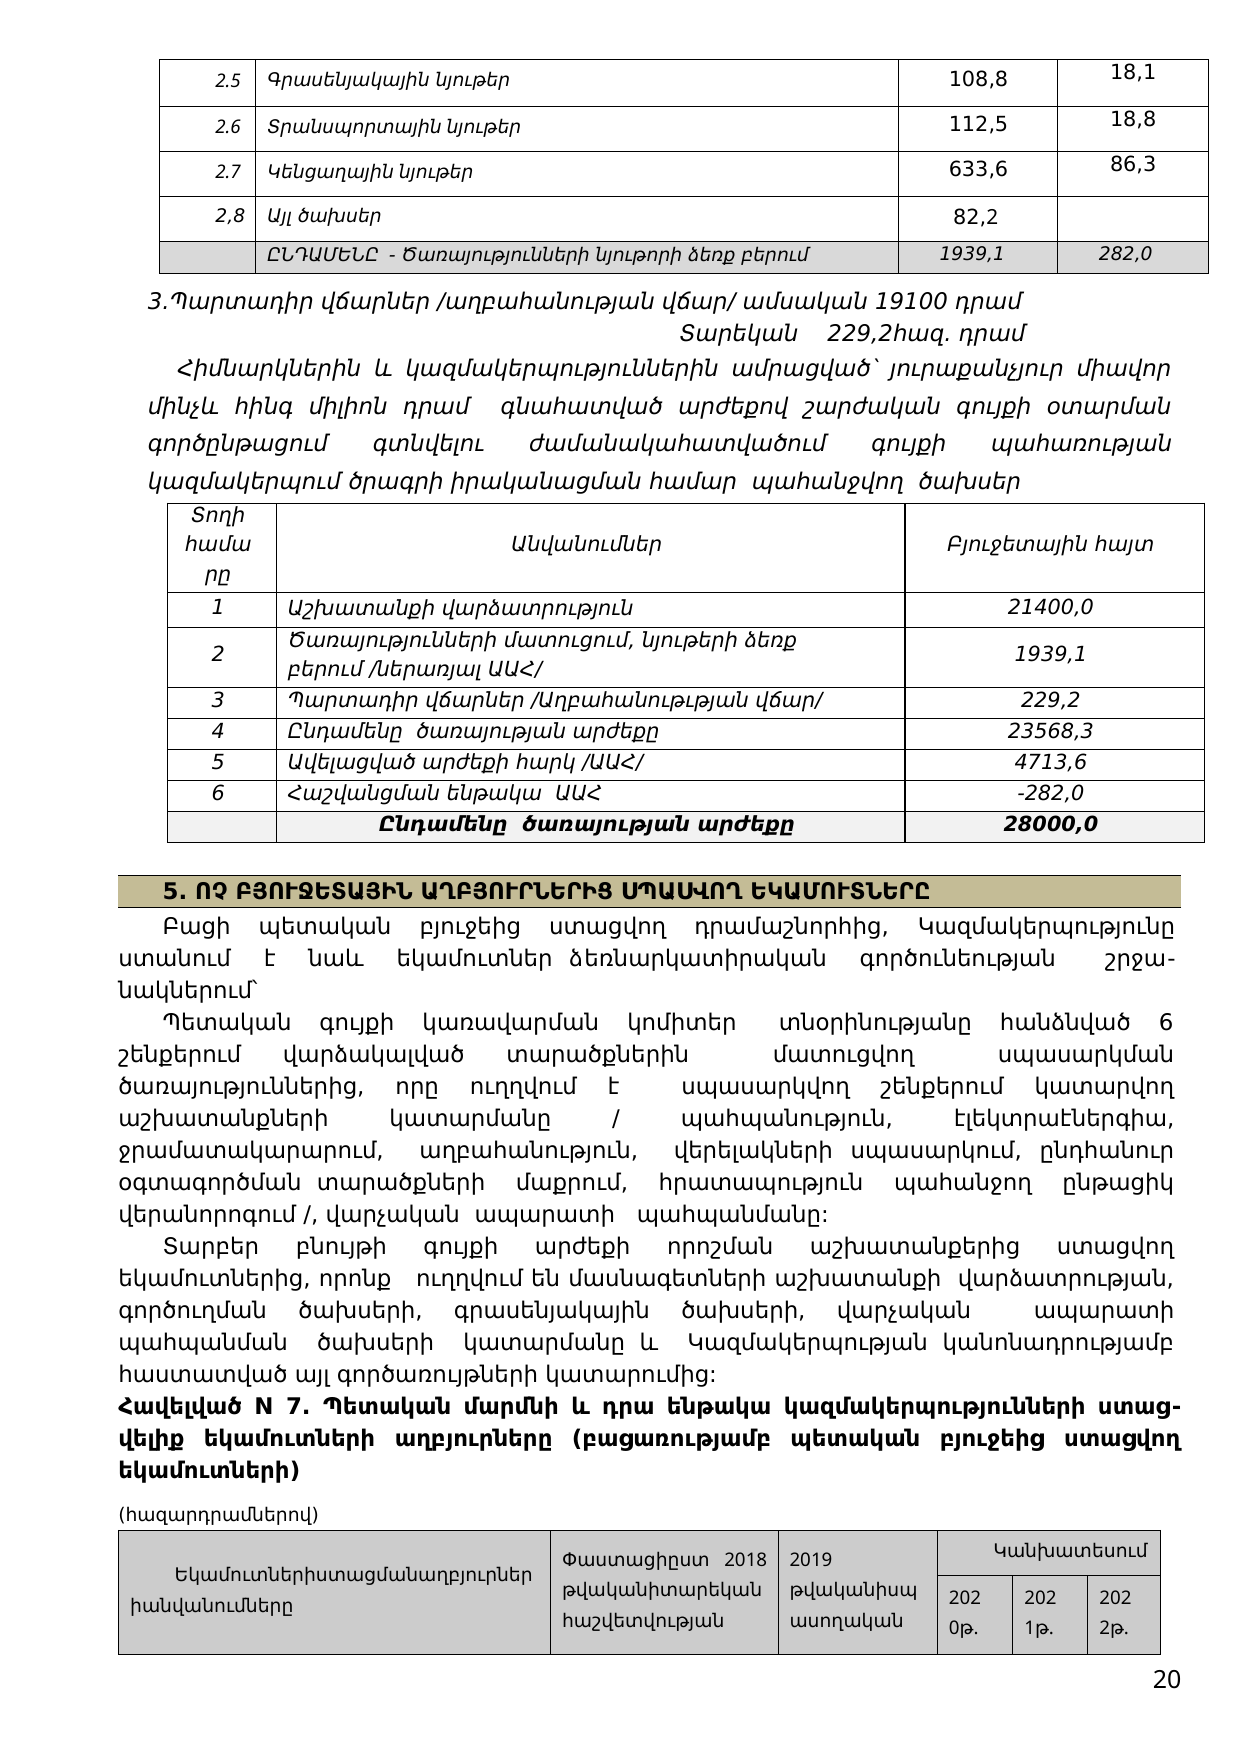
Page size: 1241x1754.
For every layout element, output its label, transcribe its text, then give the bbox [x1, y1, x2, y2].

table_cell Ավելացված արժեքի հարկ /ԱԱՀ/ [277, 750, 904, 780]
table_cell [168, 812, 276, 842]
table_cell 18,1 [1058, 60, 1208, 106]
table_cell 6 [168, 781, 276, 811]
table_cell 2 [168, 628, 276, 687]
table_cell 23568,3 [906, 719, 1204, 749]
table_cell -282,0 [906, 781, 1204, 811]
text Տարեկան 229,2հազ. դրամ [118, 320, 1175, 347]
table_cell [1058, 197, 1208, 241]
text Տարբեր բնույթի գույքի արժեքի որոշման աշխատանքերից ստացվող եկամուտներից, որոնք ուղղվում են մասնագետների աշխատանքի վարձատրության, գործուղման ծախսերի, գրասենյակային ծախսերի, վարչական ապարատի պահպանման ծախսերի կատարմանը և Կազմակերպության կանոնադրությամբ հաստատված այլ գործառույթների կատարումից: [118, 1233, 1175, 1388]
table_cell 2.6 [160, 107, 255, 151]
table_header Կանխատեսում [938, 1531, 1160, 1575]
table_header Եկամուտներիստացմանաղբյուրներիանվանումները [119, 1531, 550, 1654]
table_cell ԸՆԴԱՄԵՆԸ - Ծառայությունների նյութորի ձեռք բերում [256, 242, 898, 273]
table_cell 229,2 [906, 688, 1204, 718]
table_cell 1939,1 [899, 242, 1057, 273]
table_cell 3 [168, 688, 276, 718]
subtitle Հավելված N 7. Պետական մարմնի և դրա ենթակա կազմակերպությունների ստացվելիք եկամուտների աղբյուրները (բացառությամբ պետական բյուջեից ստացվող եկամուտների) [118, 1393, 1181, 1484]
table_cell 633,6 [899, 152, 1057, 196]
table_cell 4713,6 [906, 750, 1204, 780]
table_cell Գրասենյակային նյութեր [256, 60, 898, 106]
table_cell 4 [168, 719, 276, 749]
table_cell 2022թ. [1088, 1576, 1160, 1654]
table_cell 112,5 [899, 107, 1057, 151]
table_cell 282,0 [1058, 242, 1208, 273]
text Բացի պետական բյուջեից ստացվող դրամաշնորհից, Կազմակերպությունը ստանում է նաև եկամուտներ ձեռնարկատիրական գործունեության շրջանակներում՝ [118, 913, 1175, 1004]
table_cell 2020թ. [938, 1576, 1012, 1654]
table_cell Հաշվանցման ենթակա ԱԱՀ [277, 781, 904, 811]
table_header Փաստացիըստ 2018 թվականիտարեկանհաշվետվության [551, 1531, 778, 1654]
table_cell 86,3 [1058, 152, 1208, 196]
table_cell 2,8 [160, 197, 255, 241]
table_header Տողի համարը [168, 504, 276, 592]
text 3.Պարտադիր վճարներ /աղբահանության վճար/ ամսական 19100 դրամ [118, 288, 1175, 315]
table_cell 2.5 [160, 60, 255, 106]
text Հիմնարկներին և կազմակերպություններին ամրացված` յուրաքանչյուր միավոր մինչև հինգ միլիոն դրամ գնահատված արժեքով շարժական գույքի օտարման գործընթացում գտնվելու ժամանակահատվածում գույքի պահառության կազմակերպում ծրագրի իրականացման համար պահանջվող ծախսեր [148, 352, 1175, 496]
table_cell Ընդամենը ծառայության արժեքը [277, 719, 904, 749]
table_cell 5 [168, 750, 276, 780]
table_cell Ընդամենը ծառայության արժեքը [277, 812, 904, 842]
table_cell 2021թ. [1013, 1576, 1087, 1654]
table_cell Աշխատանքի վարձատրություն [277, 593, 904, 627]
table_cell 28000,0 [906, 812, 1204, 842]
table_cell Կենցաղային նյութեր [256, 152, 898, 196]
table_header Բյուջետային հայտ [906, 504, 1204, 592]
text Պետական գույքի կառավարման կոմիտեր տնօրինությանը հանձնված 6 շենքերում վարձակալված տարածքներին մատուցվող սպասարկման ծառայություններից, որը ուղղվում է սպասարկվող շենքերում կատարվող աշխատանքների կատարմանը / պահպանություն, էլեկտրաէներգիա, ջրամատակարարում, աղբահանություն, վերելակների սպասարկում, ընդհանուր օգտագործման տարածքների մաքրում, հրատապություն պահանջող ընթացիկ վերանորոգում /, վարչական ապարատի պահպանմանը: [118, 1009, 1175, 1228]
table_cell 82,2 [899, 197, 1057, 241]
table_cell 108,8 [899, 60, 1057, 106]
table_cell [160, 242, 255, 273]
table_cell Այլ ծախսեր [256, 197, 898, 241]
table_cell 1 [168, 593, 276, 627]
table_cell 21400,0 [906, 593, 1204, 627]
text 5. ՈՉ ԲՅՈՒՋԵՏԱՅԻՆ ԱՂԲՅՈՒՐՆԵՐԻՑ ՍՊԱՍՎՈՂ ԵԿԱՄՈՒՏՆԵՐԸ [118, 876, 1181, 907]
table_cell 1939,1 [906, 628, 1204, 687]
table_cell Պարտադիր վճարներ /Աղբահանութւթյան վճար/ [277, 688, 904, 718]
table_header Անվանումներ [277, 504, 904, 592]
table_header 2019 թվականիսպասողական [779, 1531, 937, 1654]
table_cell 18,8 [1058, 107, 1208, 151]
table_cell Տրանսպորտային նյութեր [256, 107, 898, 151]
subtitle (հազարդրամներով) [118, 1503, 1181, 1525]
table_cell Ծառայությունների մատուցում, նյութերի ձեռք բերում /ներառյալ ԱԱՀ/ [277, 628, 904, 687]
table_cell 2.7 [160, 152, 255, 196]
